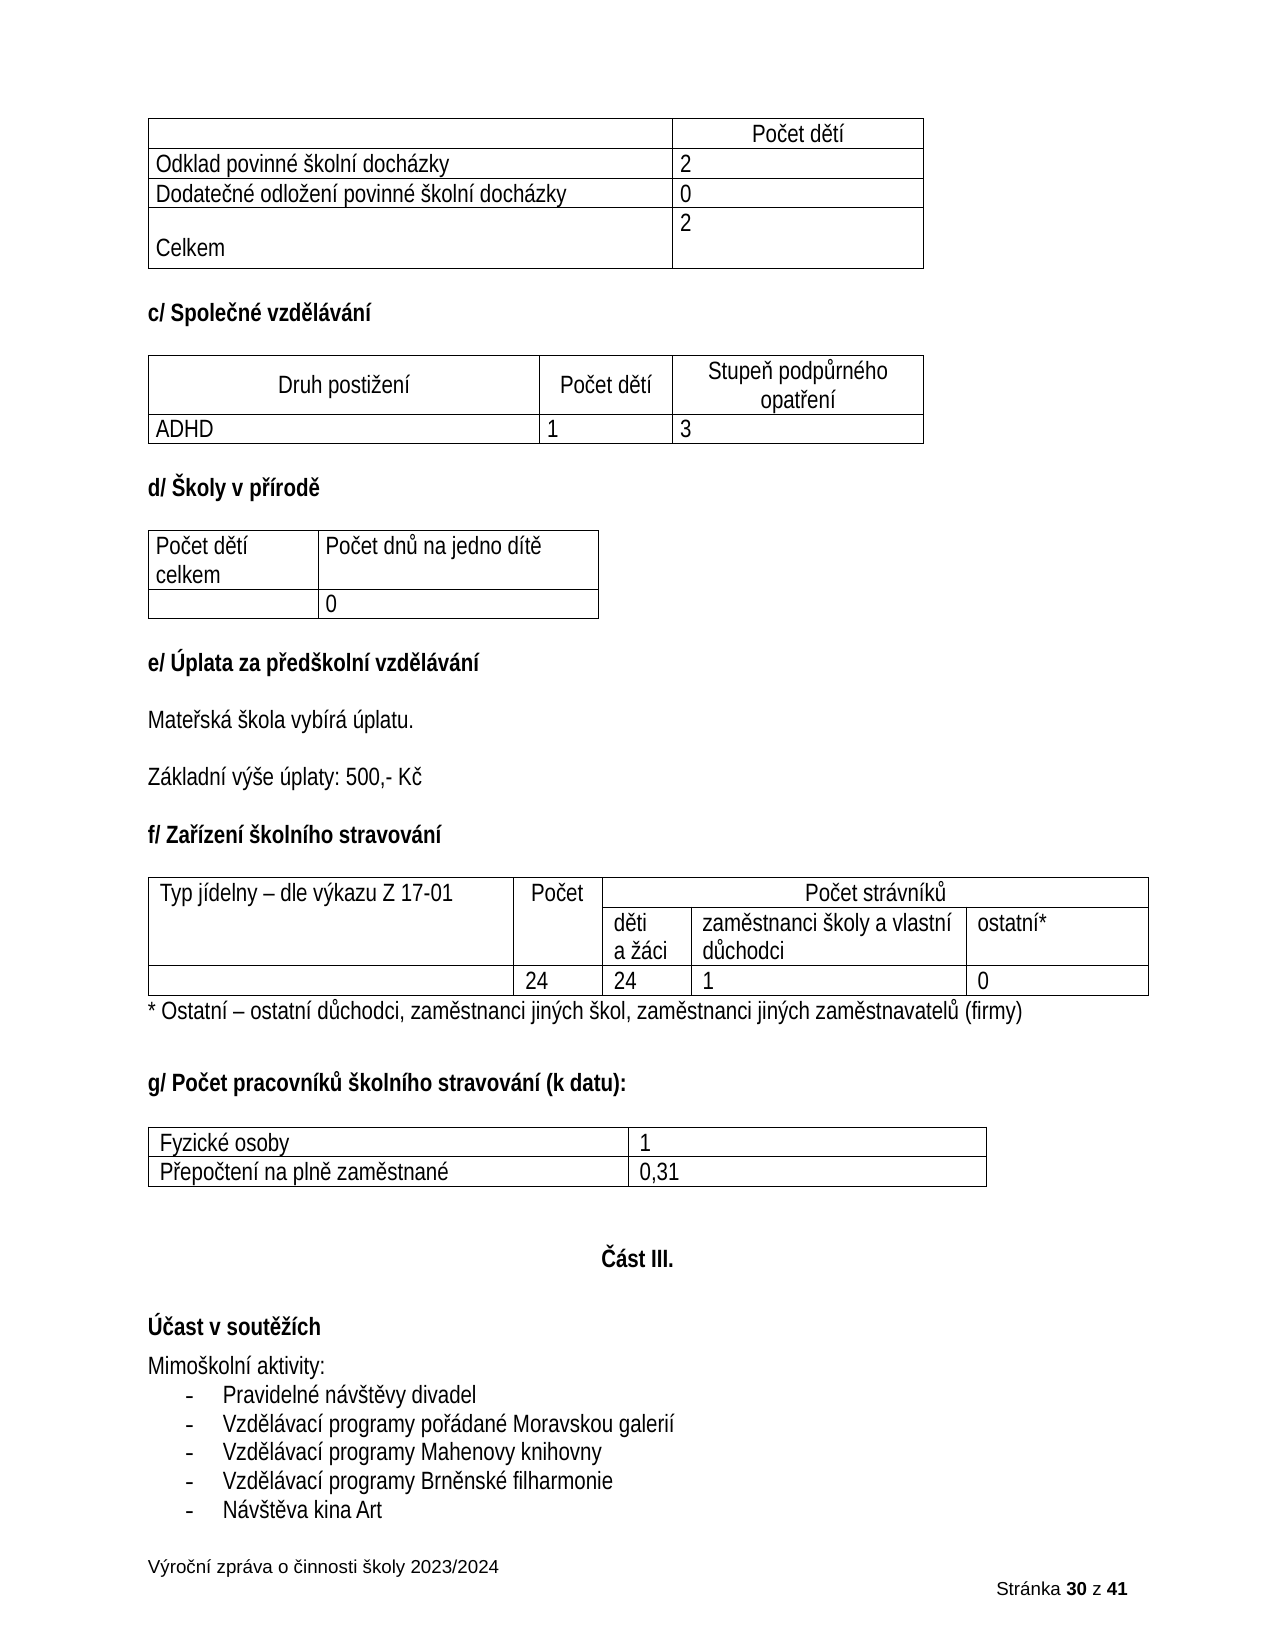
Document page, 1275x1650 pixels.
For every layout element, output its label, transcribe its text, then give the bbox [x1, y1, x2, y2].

table_header Druh postižení [149, 356, 539, 413]
table_cell ADHD [149, 415, 539, 443]
table_cell 24 [514, 966, 602, 995]
table_cell 0 [967, 966, 1148, 995]
table_cell 0 [673, 179, 923, 207]
text d/ Školy v přírodě [148, 473, 1127, 501]
list Vzdělávací programy Brněnské filharmonie [185, 1466, 1127, 1495]
table_cell Přepočtení na plně zaměstnané [149, 1157, 628, 1186]
table_cell 24 [603, 966, 691, 995]
text e/ Úplata za předškolní vzdělávání [148, 648, 1127, 676]
text c/ Společné vzdělávání [148, 298, 1127, 326]
table_cell 3 [673, 415, 923, 443]
list Vzdělávací programy Mahenovy knihovny [185, 1437, 1127, 1466]
table_cell [149, 966, 513, 995]
table_header Počet dětí [673, 119, 923, 148]
text Část III. [148, 1244, 1127, 1273]
list Pravidelné návštěvy divadel [185, 1380, 1127, 1408]
table_header Počet dnů na jedno dítě [319, 531, 598, 588]
table_header Počet dětí [540, 356, 672, 413]
table_header Počet [514, 878, 602, 965]
text Základní výše úplaty: 500,- Kč [148, 762, 1127, 791]
table_cell 0 [319, 590, 598, 618]
table_cell 2 [673, 208, 923, 268]
table_cell ostatní* [967, 908, 1148, 965]
subtitle Účast v soutěžích [148, 1312, 1127, 1341]
list Návštěva kina Art [185, 1495, 1127, 1524]
table_cell 1 [540, 415, 672, 443]
table_cell 1 [692, 966, 966, 995]
table_header Počet strávníků [603, 878, 1148, 907]
table_cell děti a žáci [603, 908, 691, 965]
text * Ostatní – ostatní důchodci, zaměstnanci jiných škol, zaměstnanci jiných zaměstnavatelů (firmy) [148, 996, 1186, 1024]
subtitle g/ Počet pracovníků školního stravování (k datu): [148, 1068, 1127, 1096]
text Mimoškolní aktivity: [148, 1351, 1127, 1380]
table_cell Dodatečné odložení povinné školní docházky [149, 179, 672, 207]
table_cell Odklad povinné školní docházky [149, 149, 672, 177]
table_header [149, 119, 672, 148]
text Mateřská škola vybírá úplatu. [148, 705, 1127, 734]
table_cell Celkem [149, 208, 672, 268]
table_header Typ jídelny – dle výkazu Z 17-01 [149, 878, 513, 965]
table_header Fyzické osoby [149, 1128, 628, 1156]
text f/ Zařízení školního stravování [148, 820, 1127, 848]
table_header Stupeň podpůrného opatření [673, 356, 923, 413]
table_cell 2 [673, 149, 923, 177]
table_header Počet dětí celkem [149, 531, 318, 588]
list Vzdělávací programy pořádané Moravskou galerií [185, 1408, 1127, 1437]
table_cell [149, 590, 318, 618]
table_cell zaměstnanci školy a vlastní důchodci [692, 908, 966, 965]
table_header 1 [629, 1128, 986, 1156]
table_cell 0,31 [629, 1157, 986, 1186]
